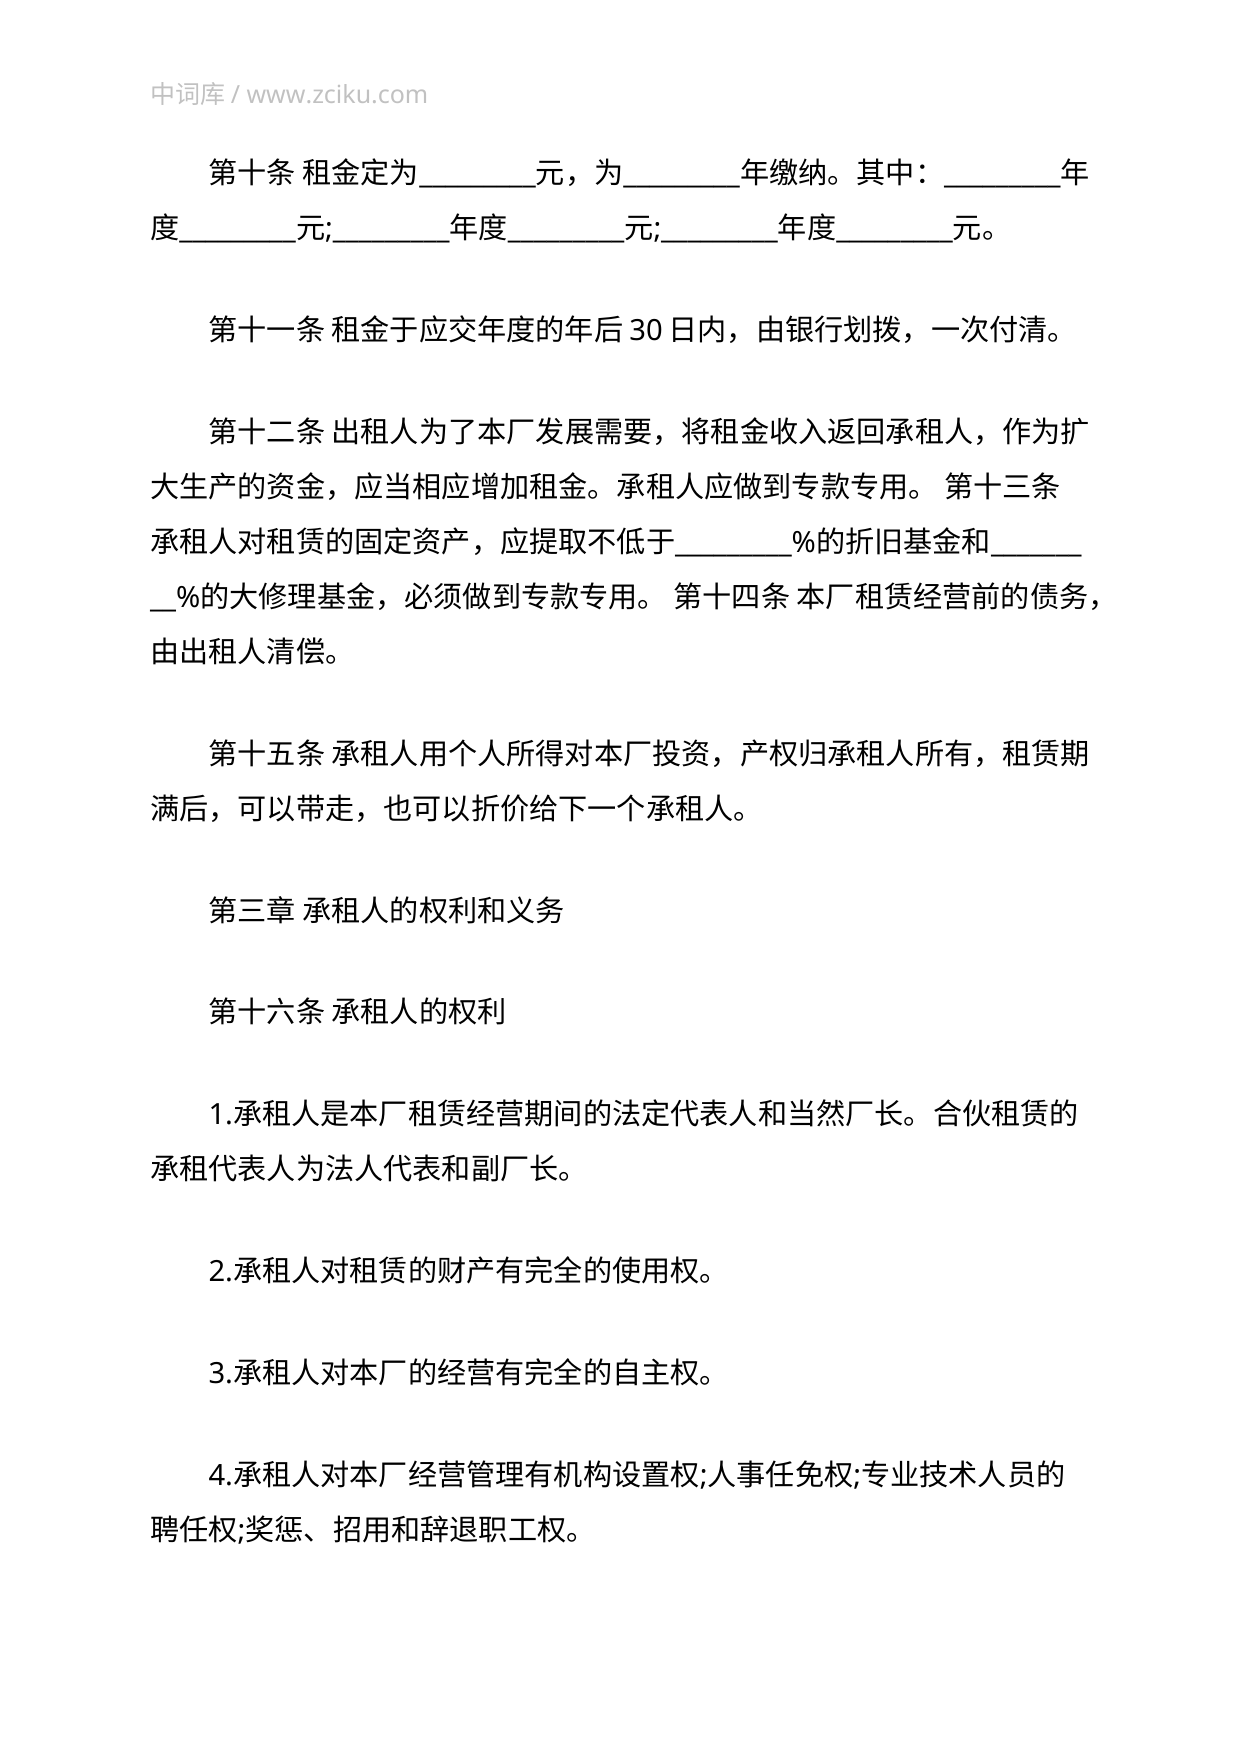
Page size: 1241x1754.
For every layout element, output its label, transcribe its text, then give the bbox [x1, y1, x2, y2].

text 4.承租人对本厂经营管理有机构设置权;人事任免权;专业技术人员的聘任权;奖惩、招用和辞退职工权。 [150, 1451, 1090, 1549]
text 第十五条 承租人用个人所得对本厂投资，产权归承租人所有，租赁期满后，可以带走，也可以折价给下一个承租人。 [150, 731, 1090, 828]
text 第十二条 出租人为了本厂发展需要，将租金收入返回承租人，作为扩大生产的资金，应当相应增加租金。承租人应做到专款专用。 第十三条 承租人对租赁的固定资产，应提取不低于_________%的折旧基金和_________%的大修理基金，必须做到专款专用。 第十四条 本厂租赁经营前的债务，由出租人清偿。 [150, 409, 1090, 671]
text 第三章 承租人的权利和义务 [150, 887, 1090, 929]
text 2.承租人对租赁的财产有完全的使用权。 [150, 1247, 1090, 1290]
text 第十六条 承租人的权利 [150, 989, 1090, 1031]
text 3.承租人对本厂的经营有完全的自主权。 [150, 1349, 1090, 1392]
text 1.承租人是本厂租赁经营期间的法定代表人和当然厂长。合伙租赁的承租代表人为法人代表和副厂长。 [150, 1091, 1090, 1188]
text 第十条 租金定为_________元，为_________年缴纳。其中：_________年度_________元;_________年度_________元;_________年度_________元。 [150, 150, 1090, 247]
text 第十一条 租金于应交年度的年后30日内，由银行划拨，一次付清。 [150, 307, 1090, 349]
